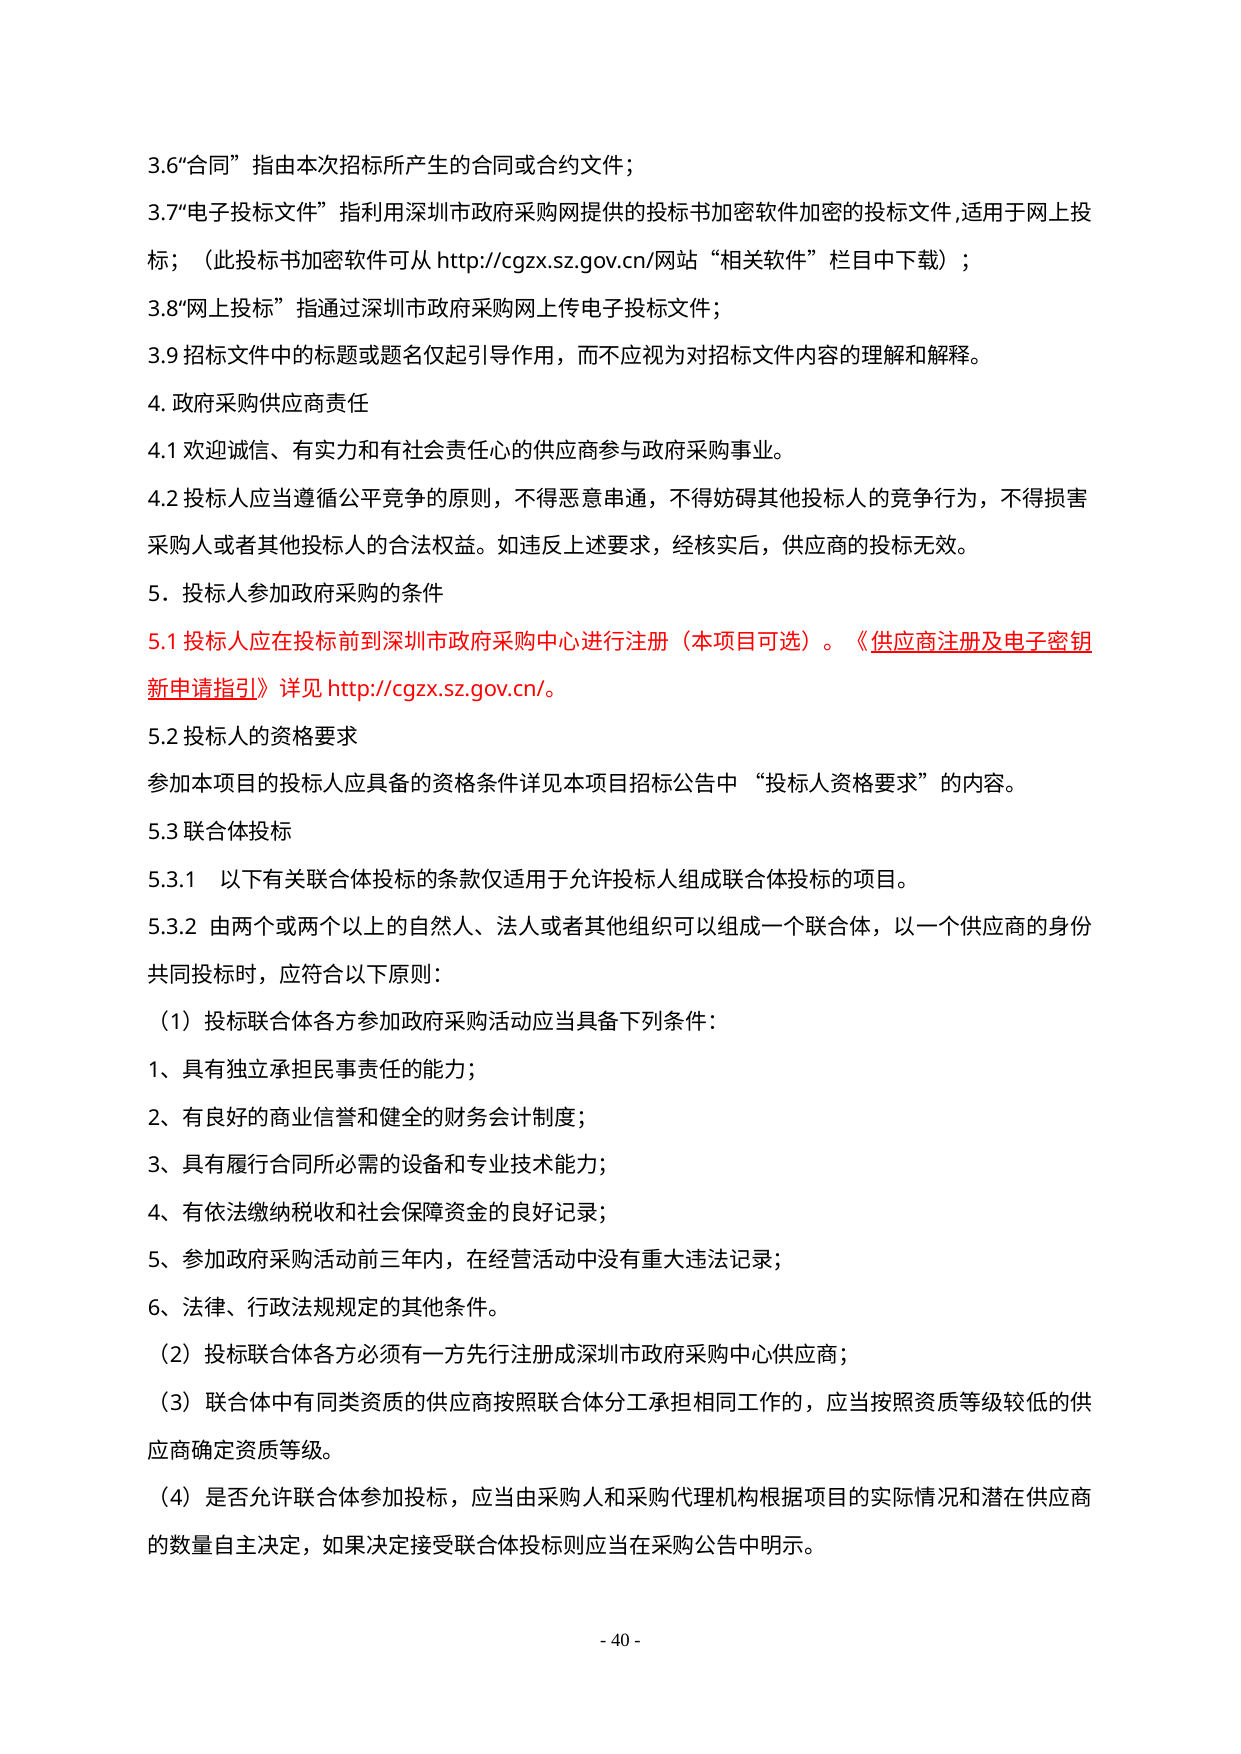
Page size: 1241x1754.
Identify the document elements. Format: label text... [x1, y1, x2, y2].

text 5．投标人参加政府采购的条件 [148, 576, 1092, 608]
text 3.7“电子投标文件”指利用深圳市政府采购网提供的投标书加密软件加密的投标文件,适用于网上投标；（此投标书加密软件可从http://cgzx.sz.gov.cn/网站“相关软件”栏目中下载）； [148, 195, 1092, 275]
text 3、具有履行合同所必需的设备和专业技术能力； [148, 1147, 1092, 1179]
text 5.3联合体投标 [148, 814, 1092, 846]
text 4.1欢迎诚信、有实力和有社会责任心的供应商参与政府采购事业。 [148, 433, 1092, 465]
text 5.3.2 由两个或两个以上的自然人、法人或者其他组织可以组成一个联合体，以一个供应商的身份共同投标时，应符合以下原则： [148, 909, 1092, 988]
text 1、具有独立承担民事责任的能力； [148, 1052, 1092, 1084]
text 5、参加政府采购活动前三年内，在经营活动中没有重大违法记录； [148, 1242, 1092, 1274]
text 2、有良好的商业信誉和健全的财务会计制度； [148, 1099, 1092, 1131]
text 6、法律、行政法规规定的其他条件。 [148, 1290, 1092, 1322]
text （2）投标联合体各方必须有一方先行注册成深圳市政府采购中心供应商； [148, 1337, 1092, 1369]
text 5.1投标人应在投标前到深圳市政府采购中心进行注册（本项目可选）。《供应商注册及电子密钥新申请指引》详见http://cgzx.sz.gov.cn/。 [148, 624, 1092, 703]
text （4）是否允许联合体参加投标，应当由采购人和采购代理机构根据项目的实际情况和潜在供应商的数量自主决定，如果决定接受联合体投标则应当在采购公告中明示。 [148, 1480, 1092, 1559]
text 4.2投标人应当遵循公平竞争的原则，不得恶意串通，不得妨碍其他投标人的竞争行为，不得损害采购人或者其他投标人的合法权益。如违反上述要求，经核实后，供应商的投标无效。 [148, 481, 1092, 560]
text 5.3.1 以下有关联合体投标的条款仅适用于允许投标人组成联合体投标的项目。 [148, 862, 1092, 893]
text （3）联合体中有同类资质的供应商按照联合体分工承担相同工作的，应当按照资质等级较低的供应商确定资质等级。 [148, 1385, 1092, 1464]
text 参加本项目的投标人应具备的资格条件详见本项目招标公告中 “投标人资格要求”的内容。 [148, 766, 1092, 798]
text 4. 政府采购供应商责任 [148, 386, 1092, 417]
text （1）投标联合体各方参加政府采购活动应当具备下列条件： [148, 1004, 1092, 1036]
text 5.2投标人的资格要求 [148, 719, 1092, 751]
text 3.9招标文件中的标题或题名仅起引导作用，而不应视为对招标文件内容的理解和解释。 [148, 338, 1092, 370]
text 3.6“合同”指由本次招标所产生的合同或合约文件； [148, 148, 1092, 179]
text 3.8“网上投标”指通过深圳市政府采购网上传电子投标文件； [148, 291, 1092, 322]
text 4、有依法缴纳税收和社会保障资金的良好记录； [148, 1195, 1092, 1226]
